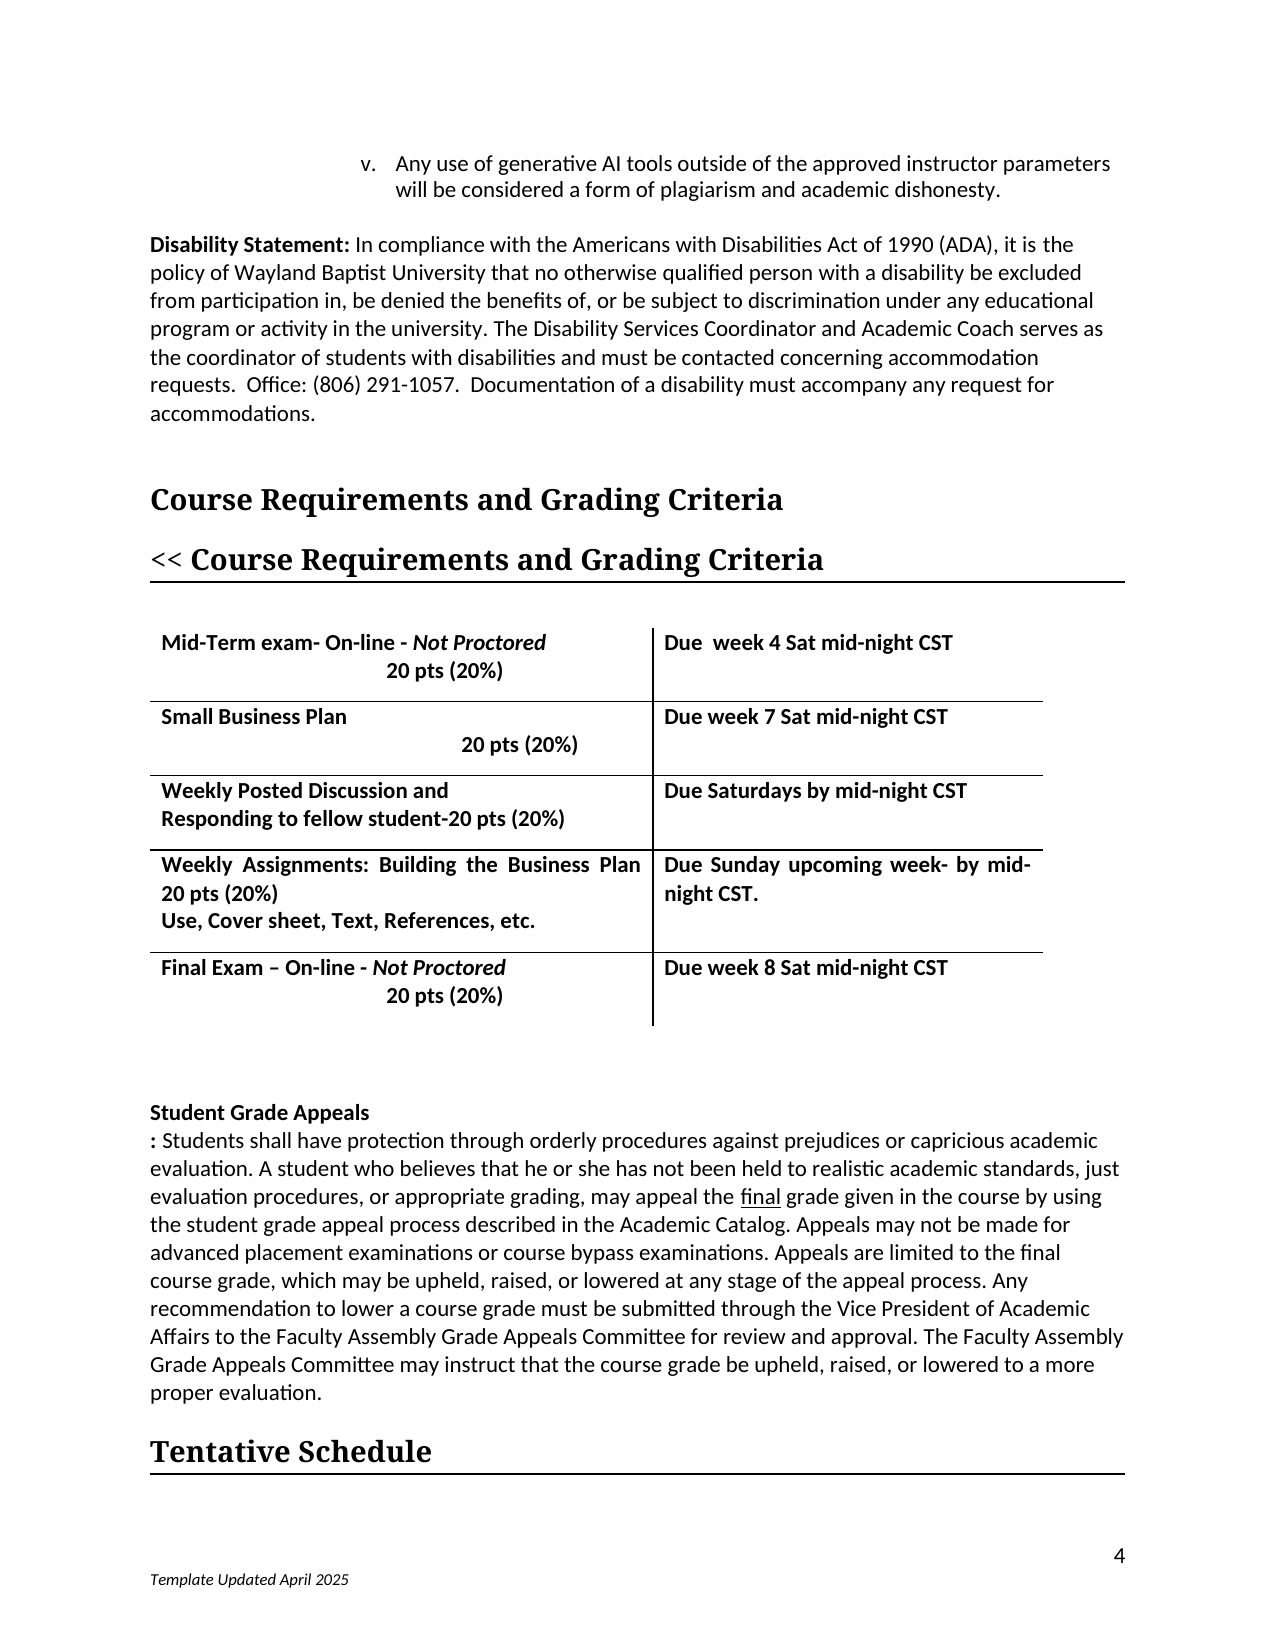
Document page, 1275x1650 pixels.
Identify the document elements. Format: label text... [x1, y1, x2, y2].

table_cell Final Exam – On-line - Not Proctored 20 pts (20%) [150, 953, 652, 1026]
text : Students shall have protection through orderly procedures against prejudices or capricious academic evaluation. A student who believes that he or she has not been held to realistic academic standards, just evaluation procedures, or appropriate grading, may appeal the final grade given in the course by using the student grade appeal process described in the Academic Catalog. Appeals may not be made for advanced placement examinations or course bypass examinations. Appeals are limited to the final course grade, which may be upheld, raised, or lowered at any stage of the appeal process. Any recommendation to lower a course grade must be submitted through the Vice President of Academic Affairs to the Faculty Assembly Grade Appeals Committee for review and approval. The Faculty Assembly Grade Appeals Committee may instruct that the course grade be upheld, raised, or lowered to a more proper evaluation. [150, 1126, 1125, 1407]
table_header Mid-Term exam- On-line - Not Proctored 20 pts (20%) [150, 628, 652, 701]
table_cell Small Business Plan 20 pts (20%) [150, 702, 652, 775]
table_cell Weekly Assignments: Building the Business Plan 20 pts (20%) Use, Cover sheet, Text, References, etc. [150, 851, 652, 951]
table_cell Due week 8 Sat mid-night CST [654, 953, 1042, 1026]
text Disability Statement: In compliance with the Americans with Disabilities Act of 1990 (ADA), it is the policy of Wayland Baptist University that no otherwise qualified person with a disability be excluded from participation in, be denied the benefits of, or be subject to discrimination under any educational program or activity in the university. The Disability Services Coordinator and Academic Coach serves as the coordinator of students with disabilities and must be contacted concerning accommodation requests. Office: (806) 291-1057. Documentation of a disability must accompany any request for accommodations. [150, 231, 1125, 427]
list Any use of generative AI tools outside of the approved instructor parameters will be considered a form of plagiarism and academic dishonesty. [377, 150, 1125, 202]
table_cell Due Saturdays by mid-night CST [654, 776, 1042, 849]
text Student Grade Appeals [150, 1098, 1125, 1126]
table_cell Due Sunday upcoming week- by mid-night CST. [654, 851, 1042, 951]
table_cell Due week 7 Sat mid-night CST [654, 702, 1042, 775]
subtitle Tentative Schedule [150, 1432, 1125, 1473]
subtitle Course Requirements and Grading Criteria [150, 480, 1125, 519]
subtitle << Course Requirements and Grading Criteria [150, 539, 1125, 581]
table_header Due week 4 Sat mid-night CST [654, 628, 1042, 701]
table_cell Weekly Posted Discussion and Responding to fellow student-20 pts (20%) [150, 776, 652, 849]
